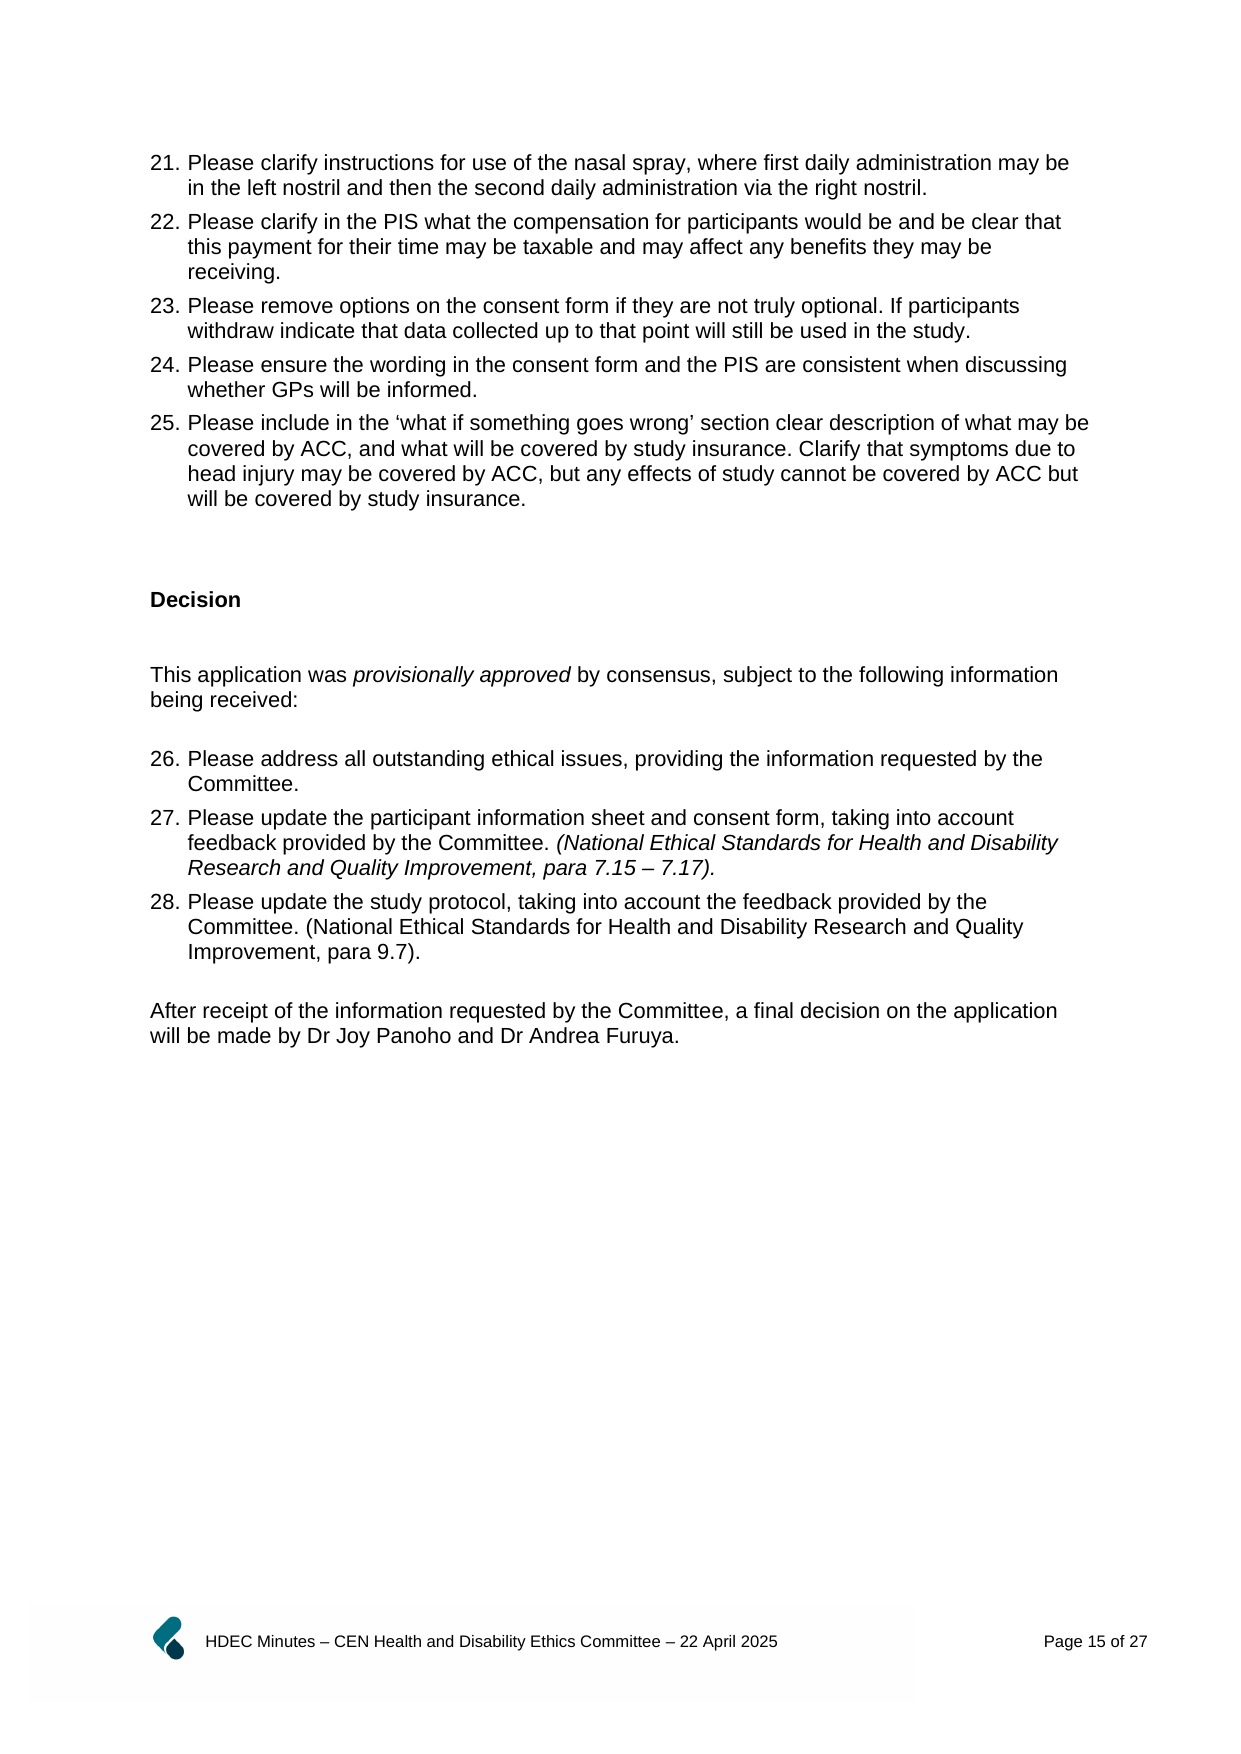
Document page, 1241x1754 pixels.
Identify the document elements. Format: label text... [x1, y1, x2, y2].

text This application was provisionally approved by consensus, subject to the following information being received: [150, 662, 1090, 712]
list Please update the study protocol, taking into account the feedback provided by the Committee. (National Ethical Standards for Health and Disability Research and Quality Improvement, para 9.7). [150, 889, 1090, 964]
list Please update the participant information sheet and consent form, taking into account feedback provided by the Committee. (National Ethical Standards for Health and Disability Research and Quality Improvement, para 7.15 – 7.17). [150, 805, 1090, 880]
list Please clarify instructions for use of the nasal spray, where first daily administration may be in the left nostril and then the second daily administration via the right nostril. [150, 150, 1090, 200]
picture [30, 1603, 915, 1702]
list Please remove options on the consent form if they are not truly optional. If participants withdraw indicate that data collected up to that point will still be used in the study. [150, 293, 1090, 343]
text After receipt of the information requested by the Committee, a final decision on the application will be made by Dr Joy Panoho and Dr Andrea Furuya. [150, 998, 1090, 1048]
list Please include in the ‘what if something goes wrong’ section clear description of what may be covered by ACC, and what will be covered by study insurance. Clarify that symptoms due to head injury may be covered by ACC, but any effects of study cannot be covered by ACC but will be covered by study insurance. [150, 410, 1090, 511]
list Please clarify in the PIS what the compensation for participants would be and be clear that this payment for their time may be taxable and may affect any benefits they may be receiving. [150, 209, 1090, 284]
list Please address all outstanding ethical issues, providing the information requested by the Committee. [150, 746, 1090, 796]
text Decision [150, 586, 1090, 612]
list Please ensure the wording in the consent form and the PIS are consistent when discussing whether GPs will be informed. [150, 351, 1090, 402]
